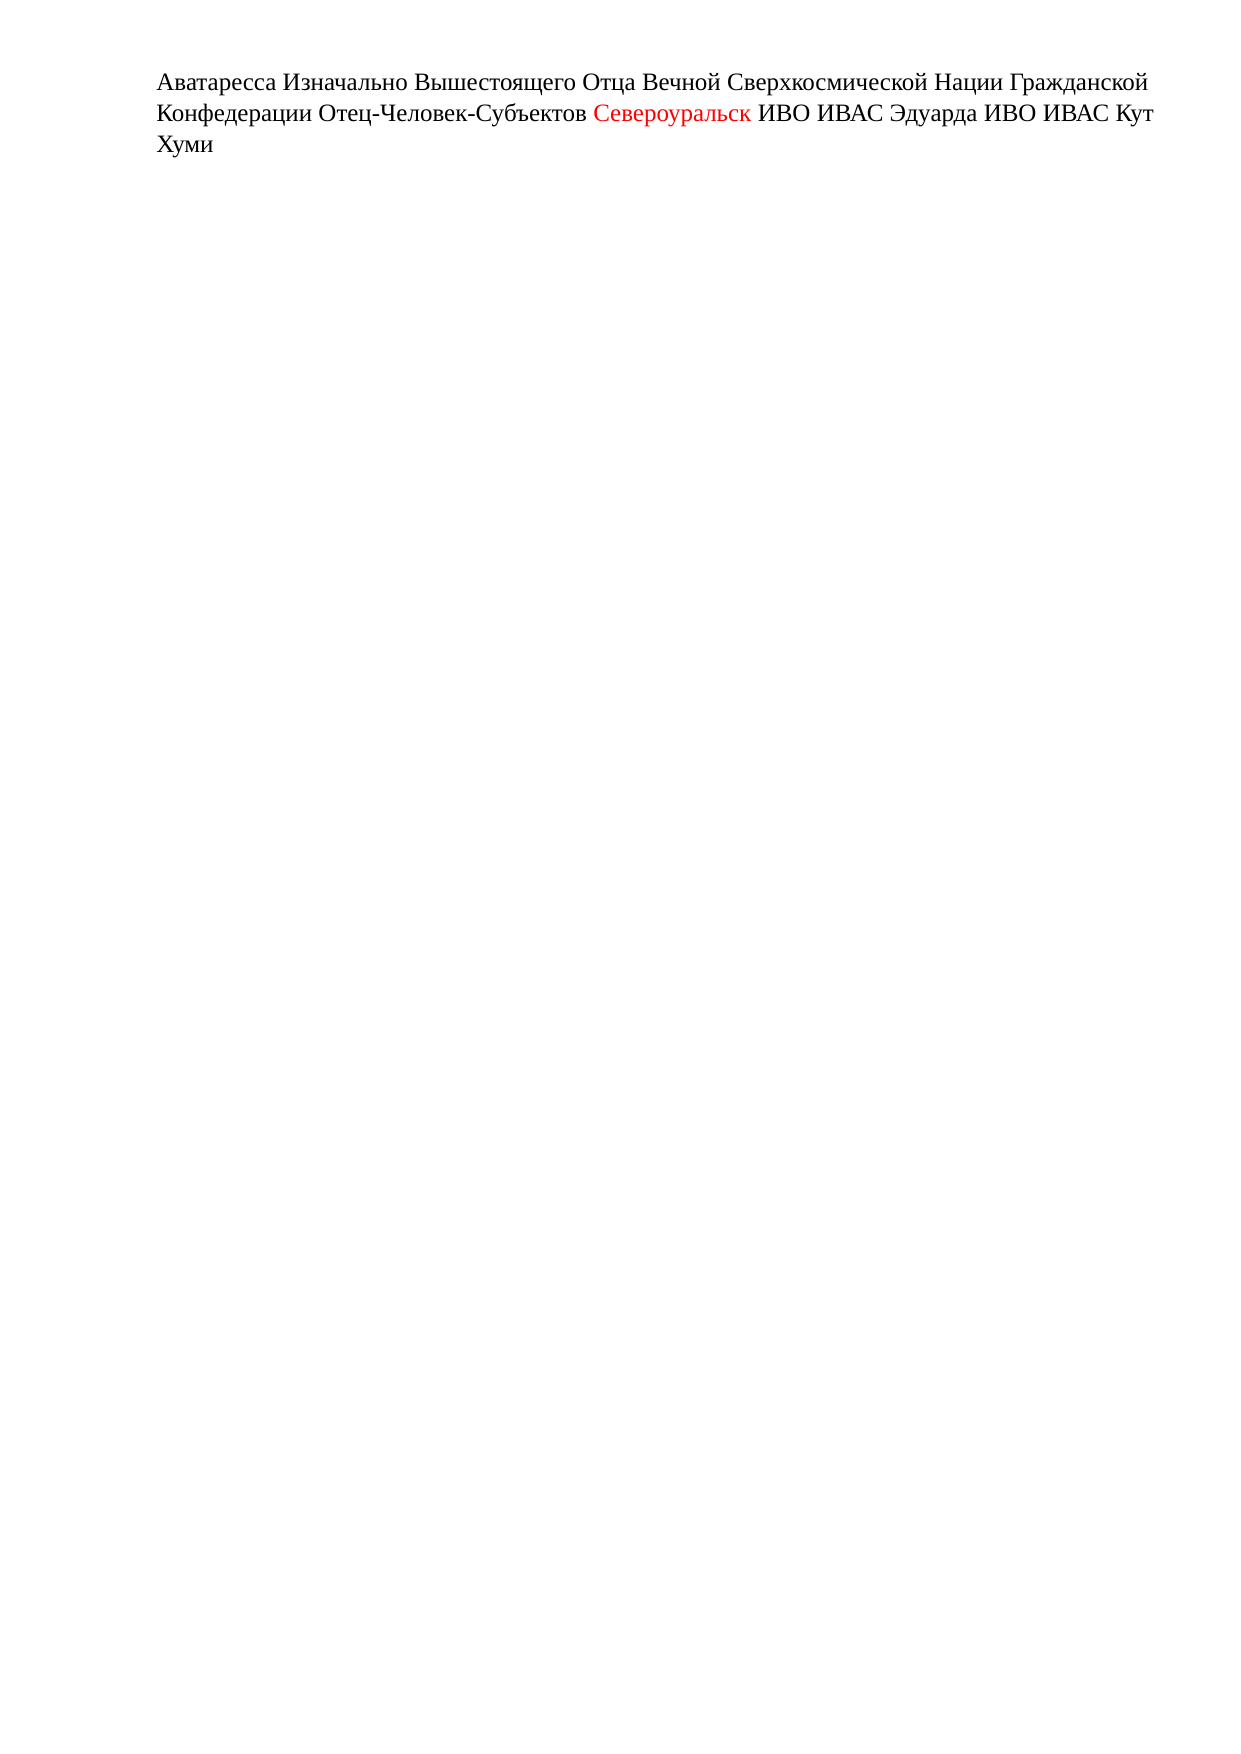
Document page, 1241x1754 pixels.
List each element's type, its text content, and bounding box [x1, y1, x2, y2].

text Аватаресса Изначально Вышестоящего Отца Вечной Сверхкосмической Нации Гражданской Конфедерации Отец-Человек-Субъектов Североуральск ИВО ИВАС Эдуарда ИВО ИВАС Кут Хуми [156, 67, 1157, 157]
